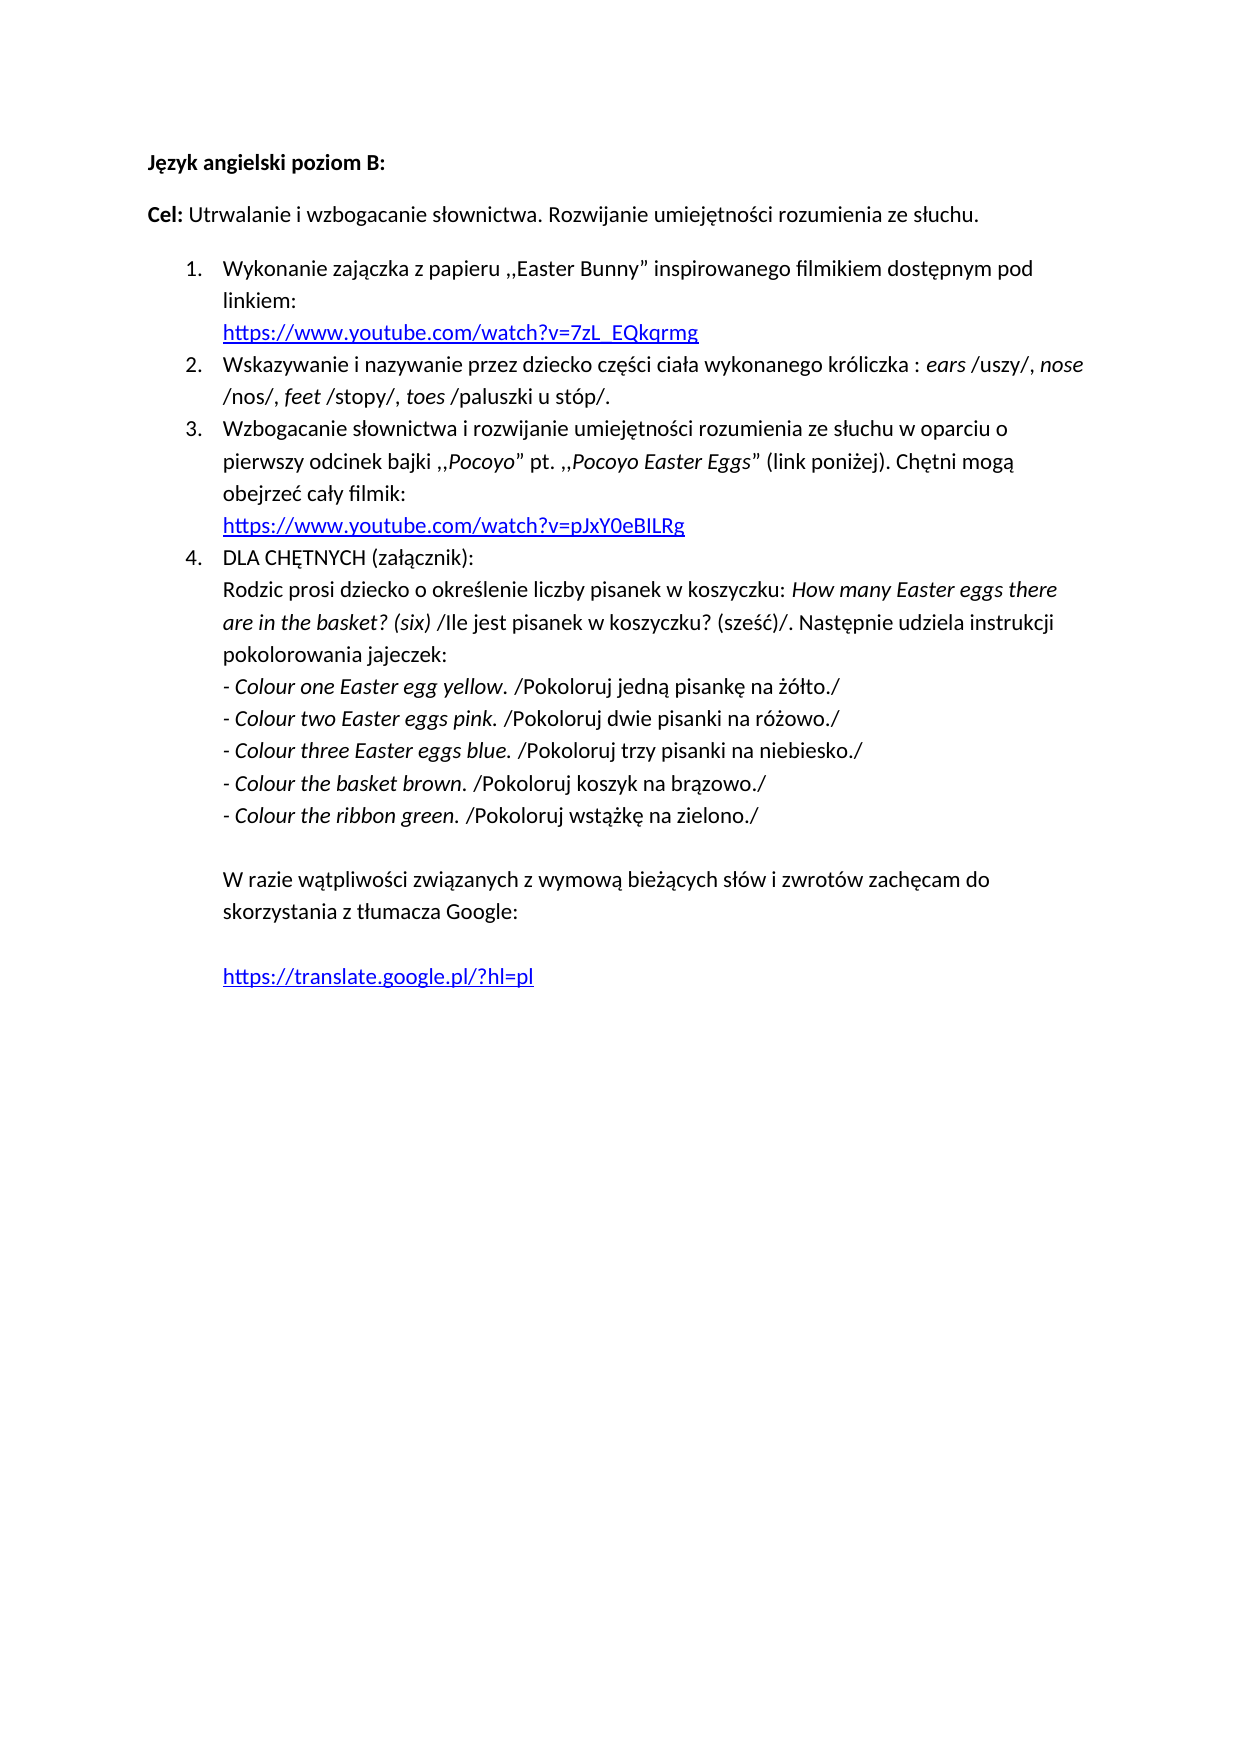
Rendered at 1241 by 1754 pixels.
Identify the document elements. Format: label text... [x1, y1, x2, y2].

list https://translate.google.pl/?hl=pl [223, 962, 1093, 990]
list DLA CHĘTNYCH (załącznik): [185, 543, 1093, 571]
list Rodzic prosi dziecko o określenie liczby pisanek w koszyczku: How many Easter eggs there are in the basket? (six) /Ile jest pisanek w koszyczku? (sześć)/. Następnie udziela instrukcji pokolorowania jajeczek: [223, 576, 1093, 668]
text Język angielski poziom B: [148, 148, 1093, 176]
list https://www.youtube.com/watch?v=pJxY0eBILRg [223, 511, 1093, 539]
list Wzbogacanie słownictwa i rozwijanie umiejętności rozumienia ze słuchu w oparciu o pierwszy odcinek bajki ,,Pocoyo” pt. ,,Pocoyo Easter Eggs” (link poniżej). Chętni mogą obejrzeć cały filmik: [185, 414, 1093, 507]
list Wskazywanie i nazywanie przez dziecko części ciała wykonanego króliczka : ears /uszy/, nose /nos/, feet /stopy/, toes /paluszki u stóp/. [185, 350, 1093, 410]
list - Colour three Easter eggs blue. /Pokoloruj trzy pisanki na niebiesko./ [223, 736, 1093, 764]
list Wykonanie zajączka z papieru ,,Easter Bunny” inspirowanego filmikiem dostępnym pod linkiem: [185, 254, 1093, 314]
list - Colour one Easter egg yellow. /Pokoloruj jedną pisankę na żółto./ [223, 672, 1093, 700]
list - Colour the ribbon green. /Pokoloruj wstążkę na zielono./ [223, 801, 1093, 829]
list W razie wątpliwości związanych z wymową bieżących słów i zwrotów zachęcam do skorzystania z tłumacza Google: [223, 865, 1093, 925]
list - Colour two Easter eggs pink. /Pokoloruj dwie pisanki na różowo./ [223, 704, 1093, 732]
list https://www.youtube.com/watch?v=7zL_EQkqrmg [223, 318, 1093, 346]
text Cel: Utrwalanie i wzbogacanie słownictwa. Rozwijanie umiejętności rozumienia ze słuchu. [148, 201, 1093, 229]
list - Colour the basket brown. /Pokoloruj koszyk na brązowo./ [223, 769, 1093, 797]
